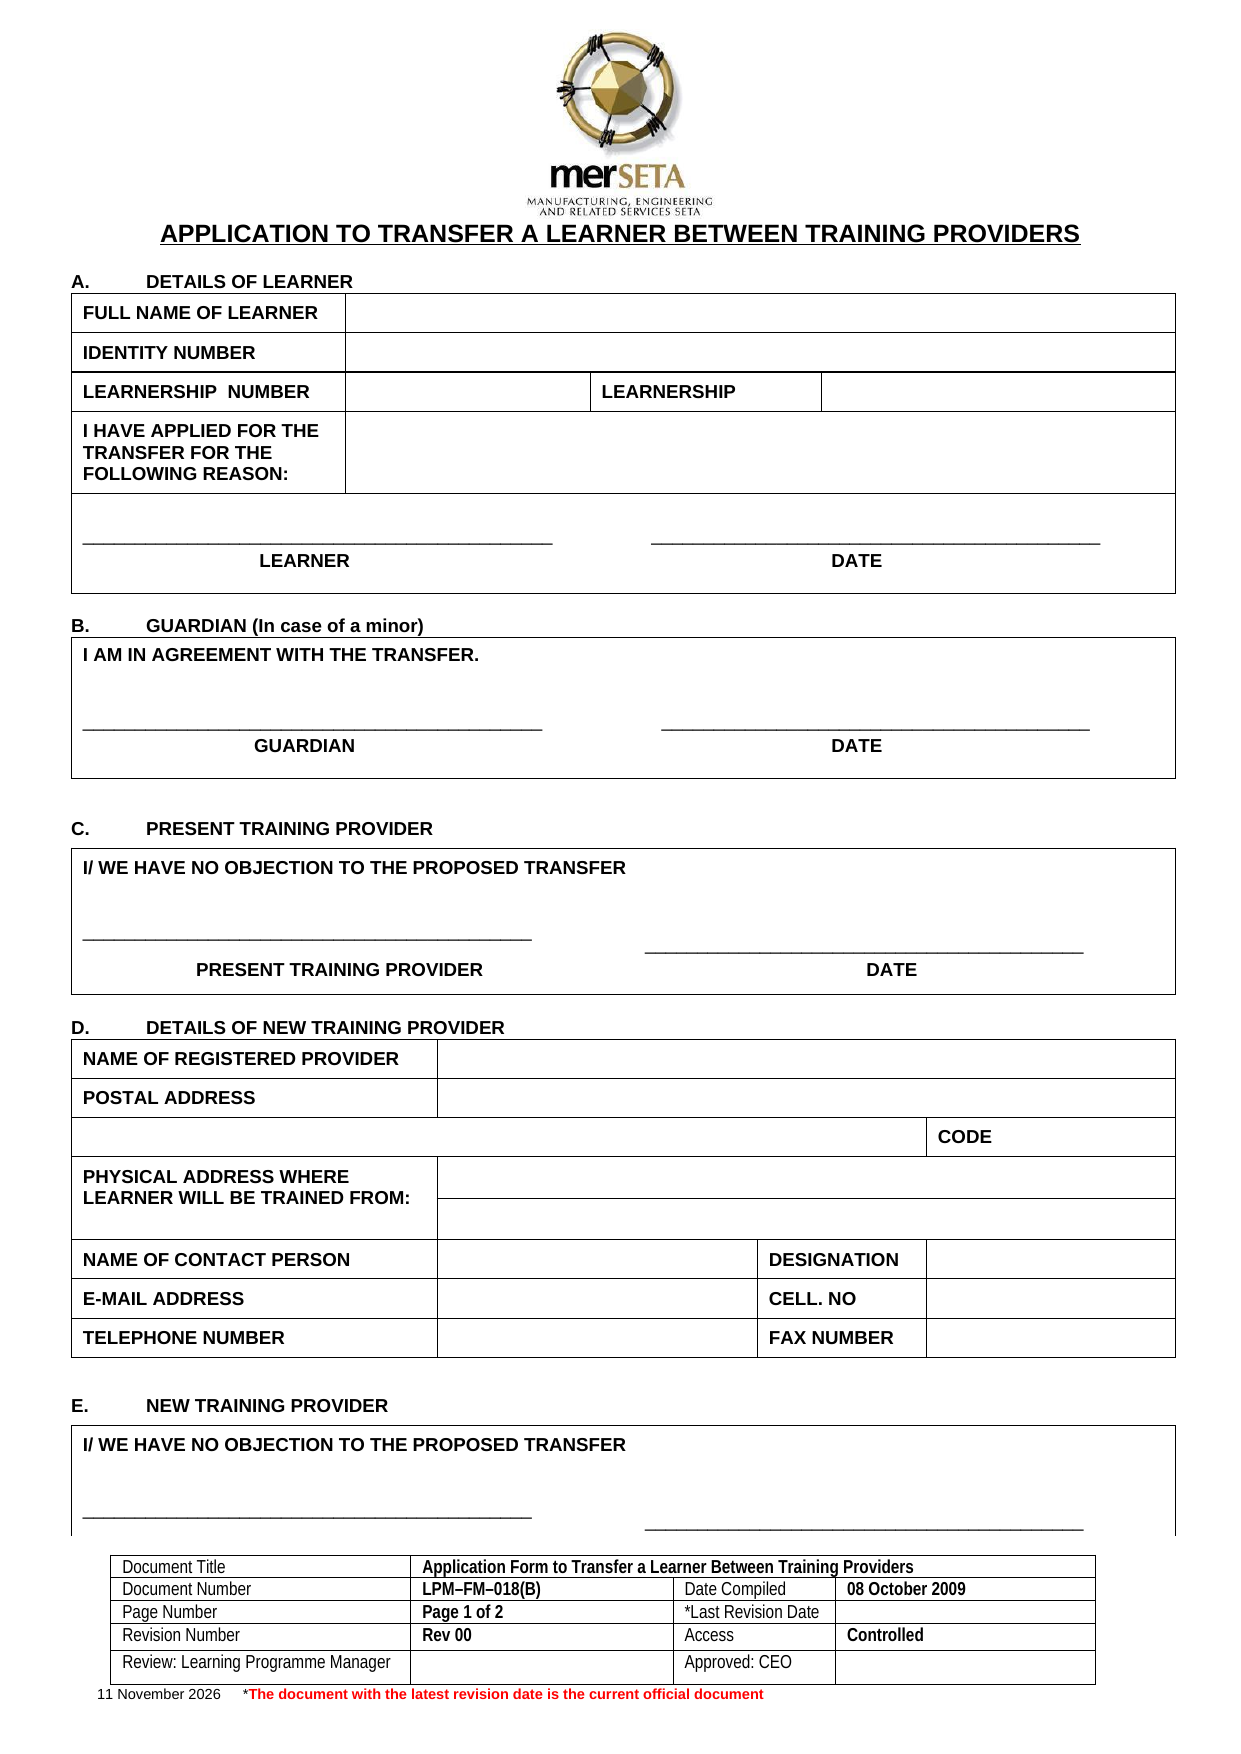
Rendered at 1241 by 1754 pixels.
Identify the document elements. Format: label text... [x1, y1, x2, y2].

table_cell [438, 1157, 1175, 1198]
table_header I/ WE HAVE NO OBJECTION TO THE PROPOSED TRANSFER [72, 849, 1175, 890]
table_cell DATE [602, 550, 1175, 593]
table_cell DESIGNATION [758, 1240, 926, 1278]
table_cell IDENTITY NUMBER [72, 333, 345, 371]
table_cell [438, 1199, 1175, 1239]
table_cell CODE [927, 1118, 1175, 1156]
table_cell [438, 1240, 757, 1278]
table_cell DATE [602, 735, 1175, 778]
subtitle C. PRESENT TRAINING PROVIDER [71, 817, 1105, 839]
table_cell ___________________________________________ [72, 1468, 608, 1536]
table_cell _____________________________________________ ___________________________________________ [72, 494, 1175, 550]
table_cell [927, 1240, 1175, 1278]
table_header NAME OF REGISTERED PROVIDER [72, 1040, 437, 1078]
table_header I AM IN AGREEMENT WITH THE TRANSFER. [72, 638, 1175, 680]
table_cell I HAVE APPLIED FOR THE TRANSFER FOR THE FOLLOWING REASON: [72, 412, 345, 493]
text APPLICATION TO TRANSFER A LEARNER BETWEEN TRAINING PROVIDERS [71, 218, 1169, 247]
table_cell CELL. NO [758, 1279, 926, 1318]
table_cell NAME OF CONTACT PERSON [72, 1240, 437, 1278]
table_cell __________________________________________ [608, 1468, 1175, 1536]
table_cell PHYSICAL ADDRESS WHERE LEARNER WILL BE TRAINED FROM: [72, 1157, 437, 1239]
table_cell GUARDIAN [72, 735, 602, 778]
table_cell [822, 373, 1175, 411]
table_cell [346, 333, 1175, 371]
table_cell LEARNERSHIP NUMBER [72, 373, 345, 411]
table_cell FAX NUMBER [758, 1319, 926, 1357]
table_cell POSTAL ADDRESS [72, 1079, 437, 1117]
table_cell [438, 1279, 757, 1318]
table_cell [346, 373, 590, 411]
table_header FULL NAME OF LEARNER [72, 294, 345, 332]
table_cell E-MAIL ADDRESS [72, 1279, 437, 1318]
table_cell [438, 1079, 1175, 1117]
table_cell __________________________________________ [608, 890, 1175, 958]
table_cell LEARNER [72, 550, 602, 593]
subtitle A. DETAILS OF LEARNER [71, 271, 1105, 293]
table_cell ____________________________________________ _________________________________________ [72, 680, 1175, 735]
subtitle E. NEW TRAINING PROVIDER [71, 1395, 1105, 1417]
table_cell PRESENT TRAINING PROVIDER [72, 959, 608, 994]
table_header [346, 294, 1175, 332]
table_cell TELEPHONE NUMBER [72, 1319, 437, 1357]
table_cell [438, 1319, 757, 1357]
table_cell DATE [608, 959, 1175, 994]
table_header [438, 1040, 1175, 1078]
table_cell [346, 412, 1175, 493]
table_cell [927, 1279, 1175, 1318]
table_cell [72, 1118, 926, 1156]
table_cell LEARNERSHIP [591, 373, 821, 411]
table_cell ___________________________________________ [72, 890, 608, 958]
table_header I/ WE HAVE NO OBJECTION TO THE PROPOSED TRANSFER [72, 1426, 1175, 1468]
subtitle B. GUARDIAN (In case of a minor) [71, 615, 1105, 637]
table_cell [927, 1319, 1175, 1357]
picture [524, 29, 716, 219]
text D. DETAILS OF NEW TRAINING PROVIDER [71, 1017, 1169, 1038]
